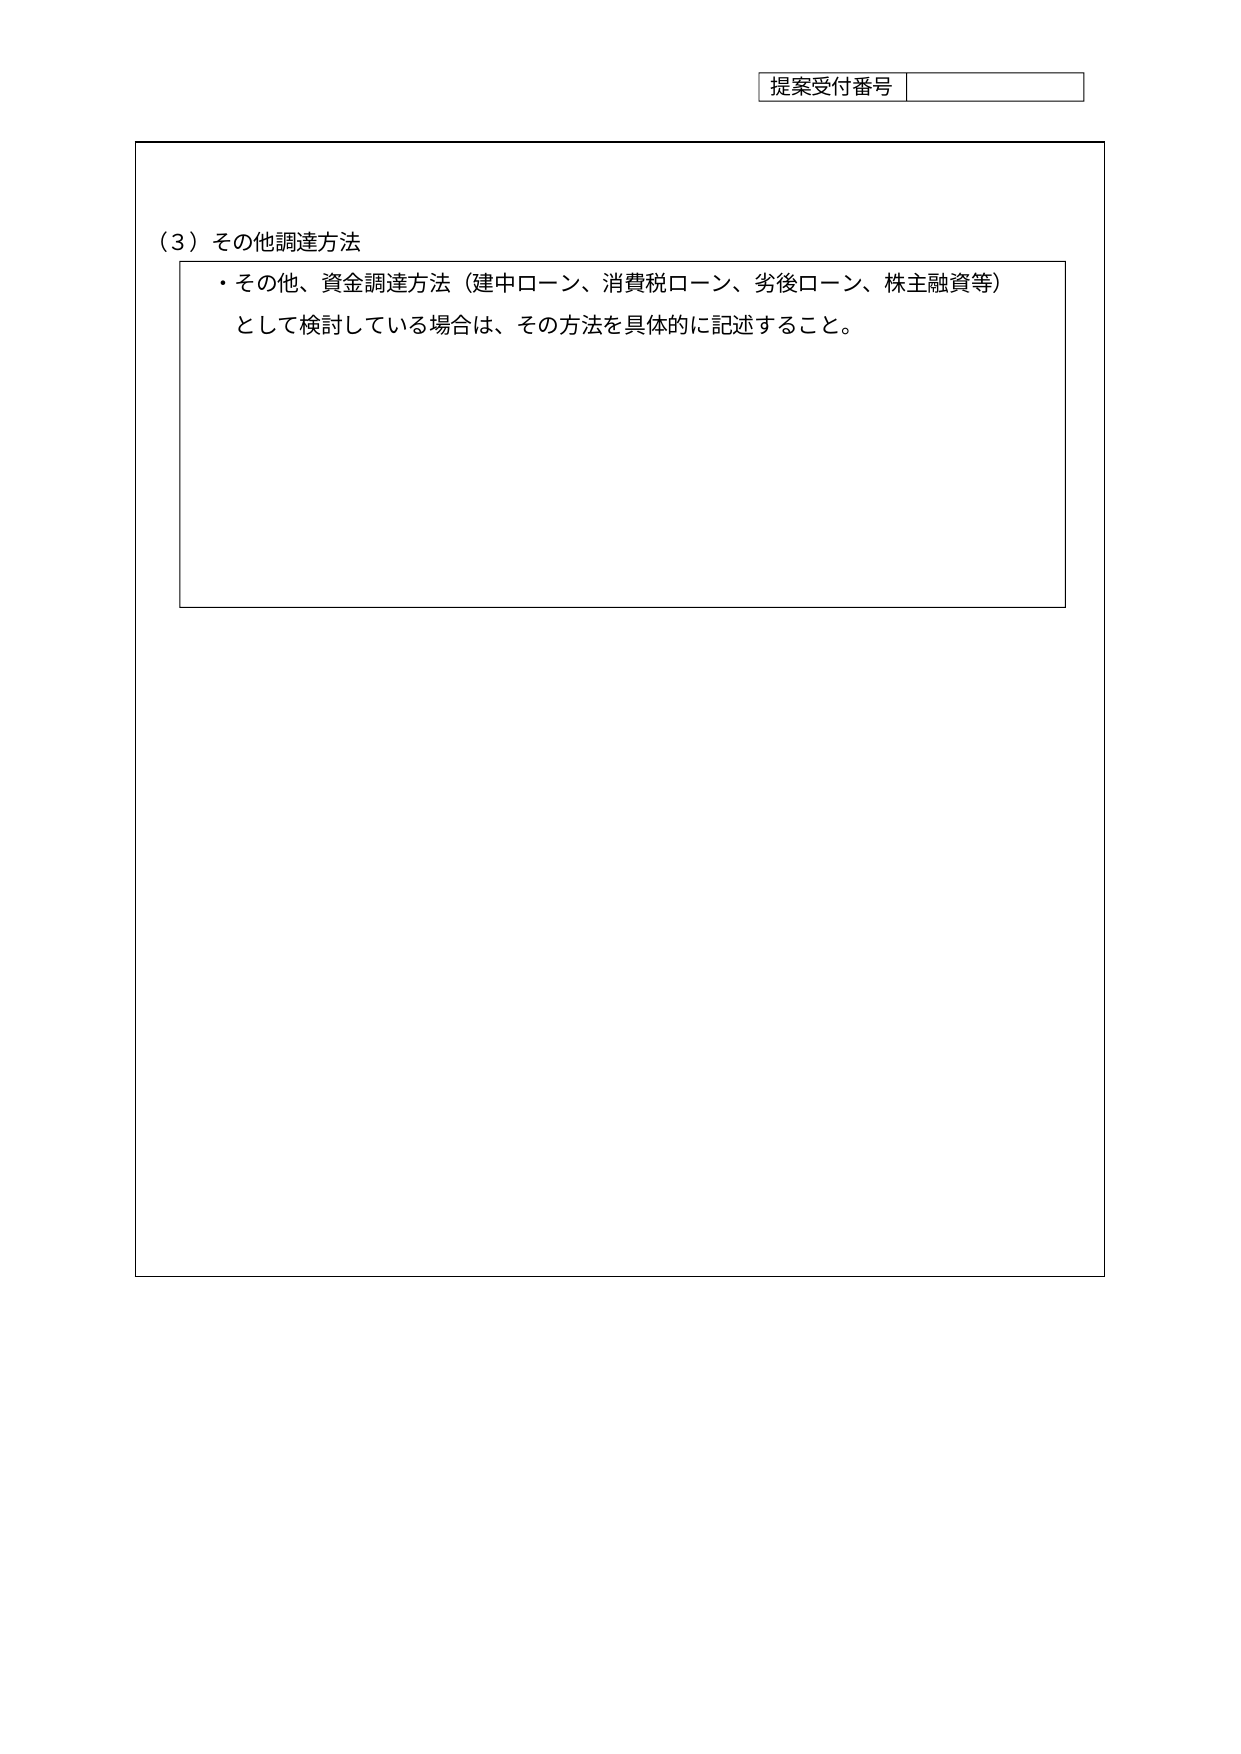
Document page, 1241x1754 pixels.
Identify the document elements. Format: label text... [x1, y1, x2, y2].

table_header （３）その他調達方法 ・その他、資金調達方法（建中ローン、消費税ローン、劣後ローン、株主融資等）として検討している場合は、その方法を具体的に記述すること。 [136, 143, 1104, 1276]
